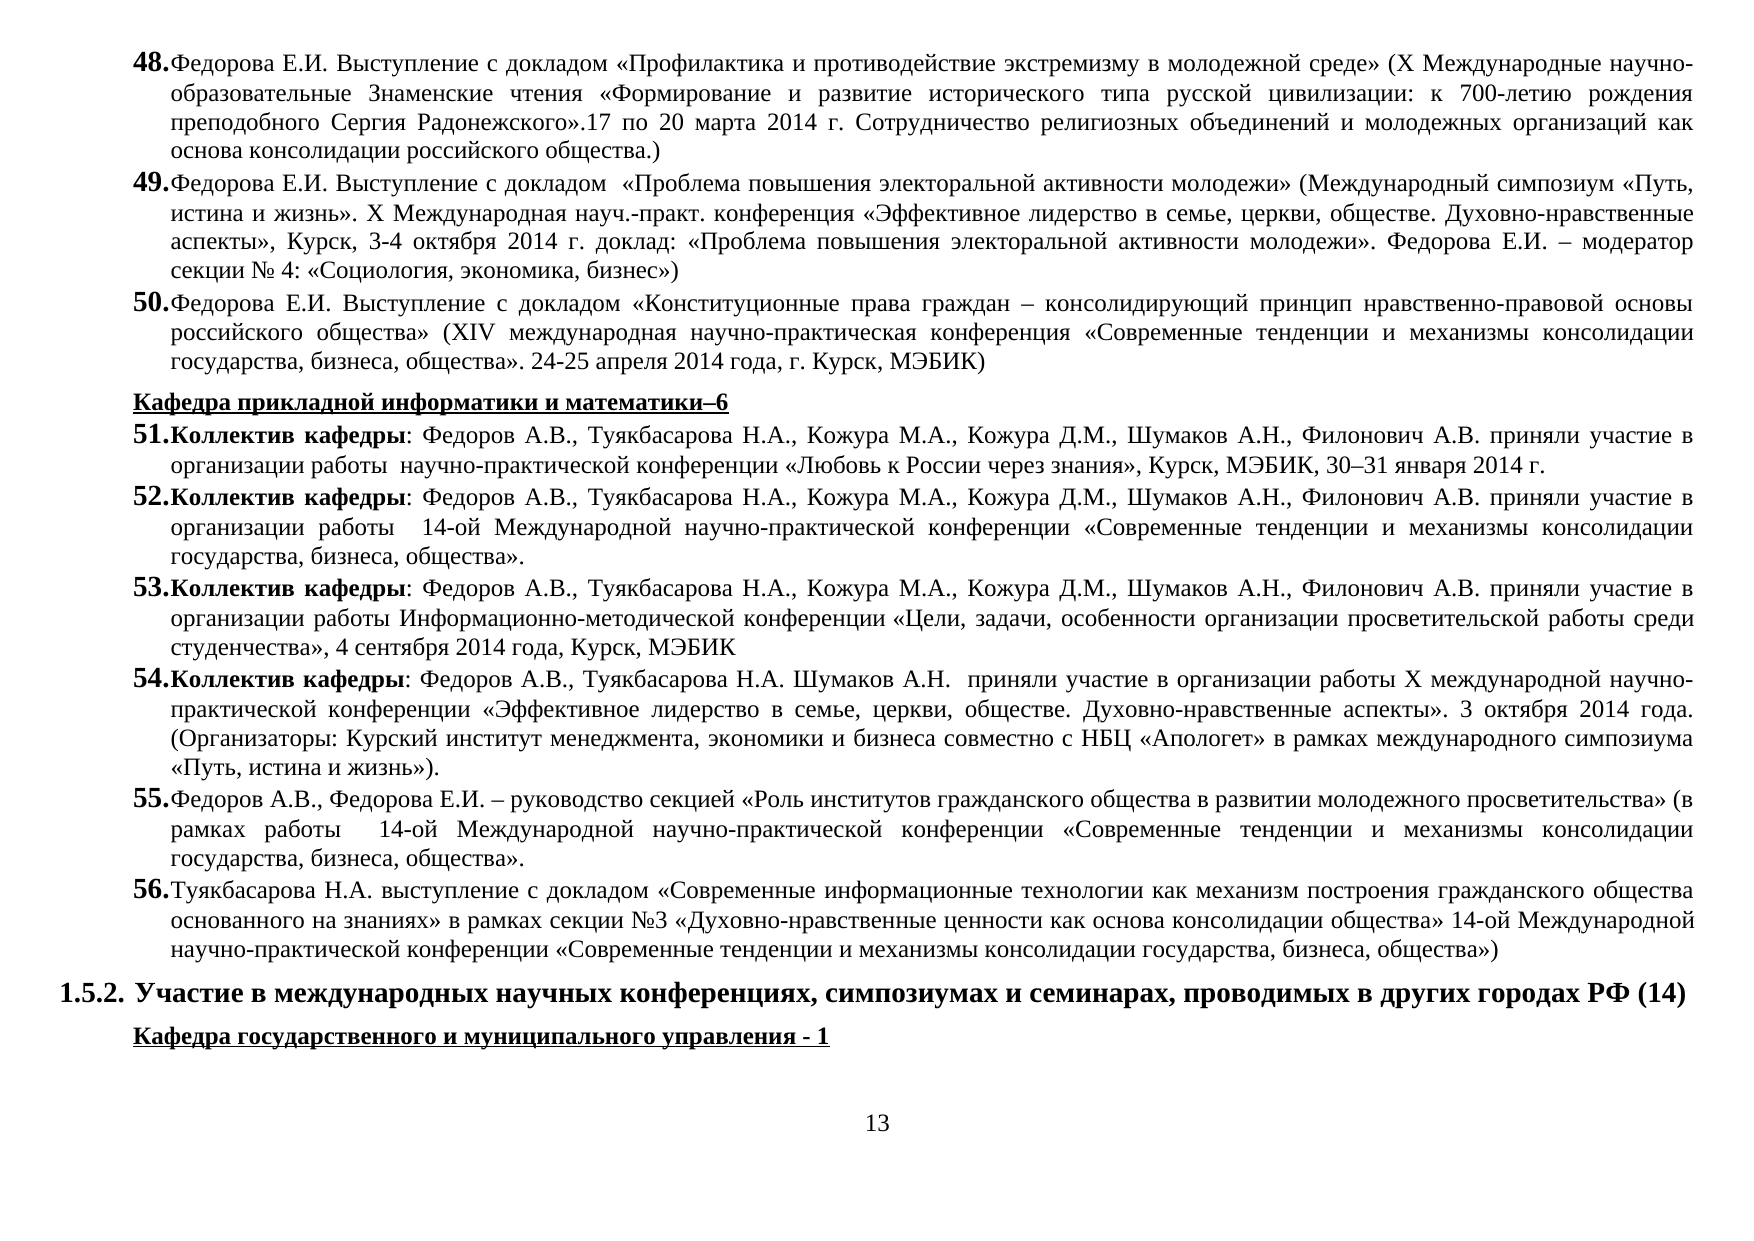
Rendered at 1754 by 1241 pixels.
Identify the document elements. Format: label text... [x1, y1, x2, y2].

text Кафедра государственного и муниципального управления - 1 [133, 1021, 1695, 1050]
text Кафедра прикладной информатики и математики–6 [133, 387, 1695, 416]
list Федорова Е.И. Выступление с докладом «Конституционные права граждан – консолидирующий принцип нравственно-правовой основы российского общества» (XIV международная научно-практическая конференция «Современные тенденции и механизмы консолидации государства, бизнеса, общества». 24-25 апреля 2014 года, г. Курск, МЭБИК) [133, 284, 1695, 375]
list Коллектив кафедры: Федоров А.В., Туякбасарова Н.А., Кожура М.А., Кожура Д.М., Шумаков А.Н., Филонович А.В. приняли участие в организации работы научно-практической конференции «Любовь к России через знания», Курск, МЭБИК, 30–31 января 2014 г. [133, 416, 1695, 478]
list Туякбасарова Н.А. выступление с докладом «Современные информационные технологии как механизм построения гражданского общества основанного на знаниях» в рамках секции №3 «Духовно-нравственные ценности как основа консолидации общества» 14-ой Международной научно-практической конференции «Современные тенденции и механизмы консолидации государства, бизнеса, общества») [133, 871, 1695, 962]
list Коллектив кафедры: Федоров А.В., Туякбасарова Н.А., Кожура М.А., Кожура Д.М., Шумаков А.Н., Филонович А.В. приняли участие в организации работы Информационно-методической конференции «Цели, задачи, особенности организации просветительской работы среди студенчества», 4 сентября 2014 года, Курск, МЭБИК [133, 569, 1695, 661]
list Федоров А.В., Федорова Е.И. – руководство секцией «Роль институтов гражданского общества в развитии молодежного просветительства» (в рамках работы 14-ой Международной научно-практической конференции «Современные тенденции и механизмы консолидации государства, бизнеса, общества». [133, 780, 1695, 871]
list Участие в международных научных конференциях, симпозиумах и семинарах, проводимых в других городах РФ (14) [59, 975, 1695, 1008]
list Федорова Е.И. Выступление с докладом «Проблема повышения электоральной активности молодежи» (Международный симпозиум «Путь, истина и жизнь». Х Международная науч.-практ. конференция «Эффективное лидерство в семье, церкви, обществе. Духовно-нравственные аспекты», Курск, 3-4 октября 2014 г. доклад: «Проблема повышения электоральной активности молодежи». Федорова Е.И. – модератор секции № 4: «Социология, экономика, бизнес») [133, 164, 1695, 284]
list Коллектив кафедры: Федоров А.В., Туякбасарова Н.А. Шумаков А.Н. приняли участие в организации работы Х международной научно-практической конференции «Эффективное лидерство в семье, церкви, обществе. Духовно-нравственные аспекты». 3 октября 2014 года. (Организаторы: Курский институт менеджмента, экономики и бизнеса совместно с НБЦ «Апологет» в рамках международного симпозиума «Путь, истина и жизнь»). [133, 661, 1695, 780]
list Федорова Е.И. Выступление с докладом «Профилактика и противодействие экстремизму в молодежной среде» (X Международные научно-образовательные Знаменские чтения «Формирование и развитие исторического типа русской цивилизации: к 700-летию рождения преподобного Сергия Радонежского».17 по 20 марта 2014 г. Сотрудничество религиозных объединений и молодежных организаций как основа консолидации российского общества.) [133, 44, 1695, 164]
list Коллектив кафедры: Федоров А.В., Туякбасарова Н.А., Кожура М.А., Кожура Д.М., Шумаков А.Н., Филонович А.В. приняли участие в организации работы 14-ой Международной научно-практической конференции «Современные тенденции и механизмы консолидации государства, бизнеса, общества». [133, 478, 1695, 569]
